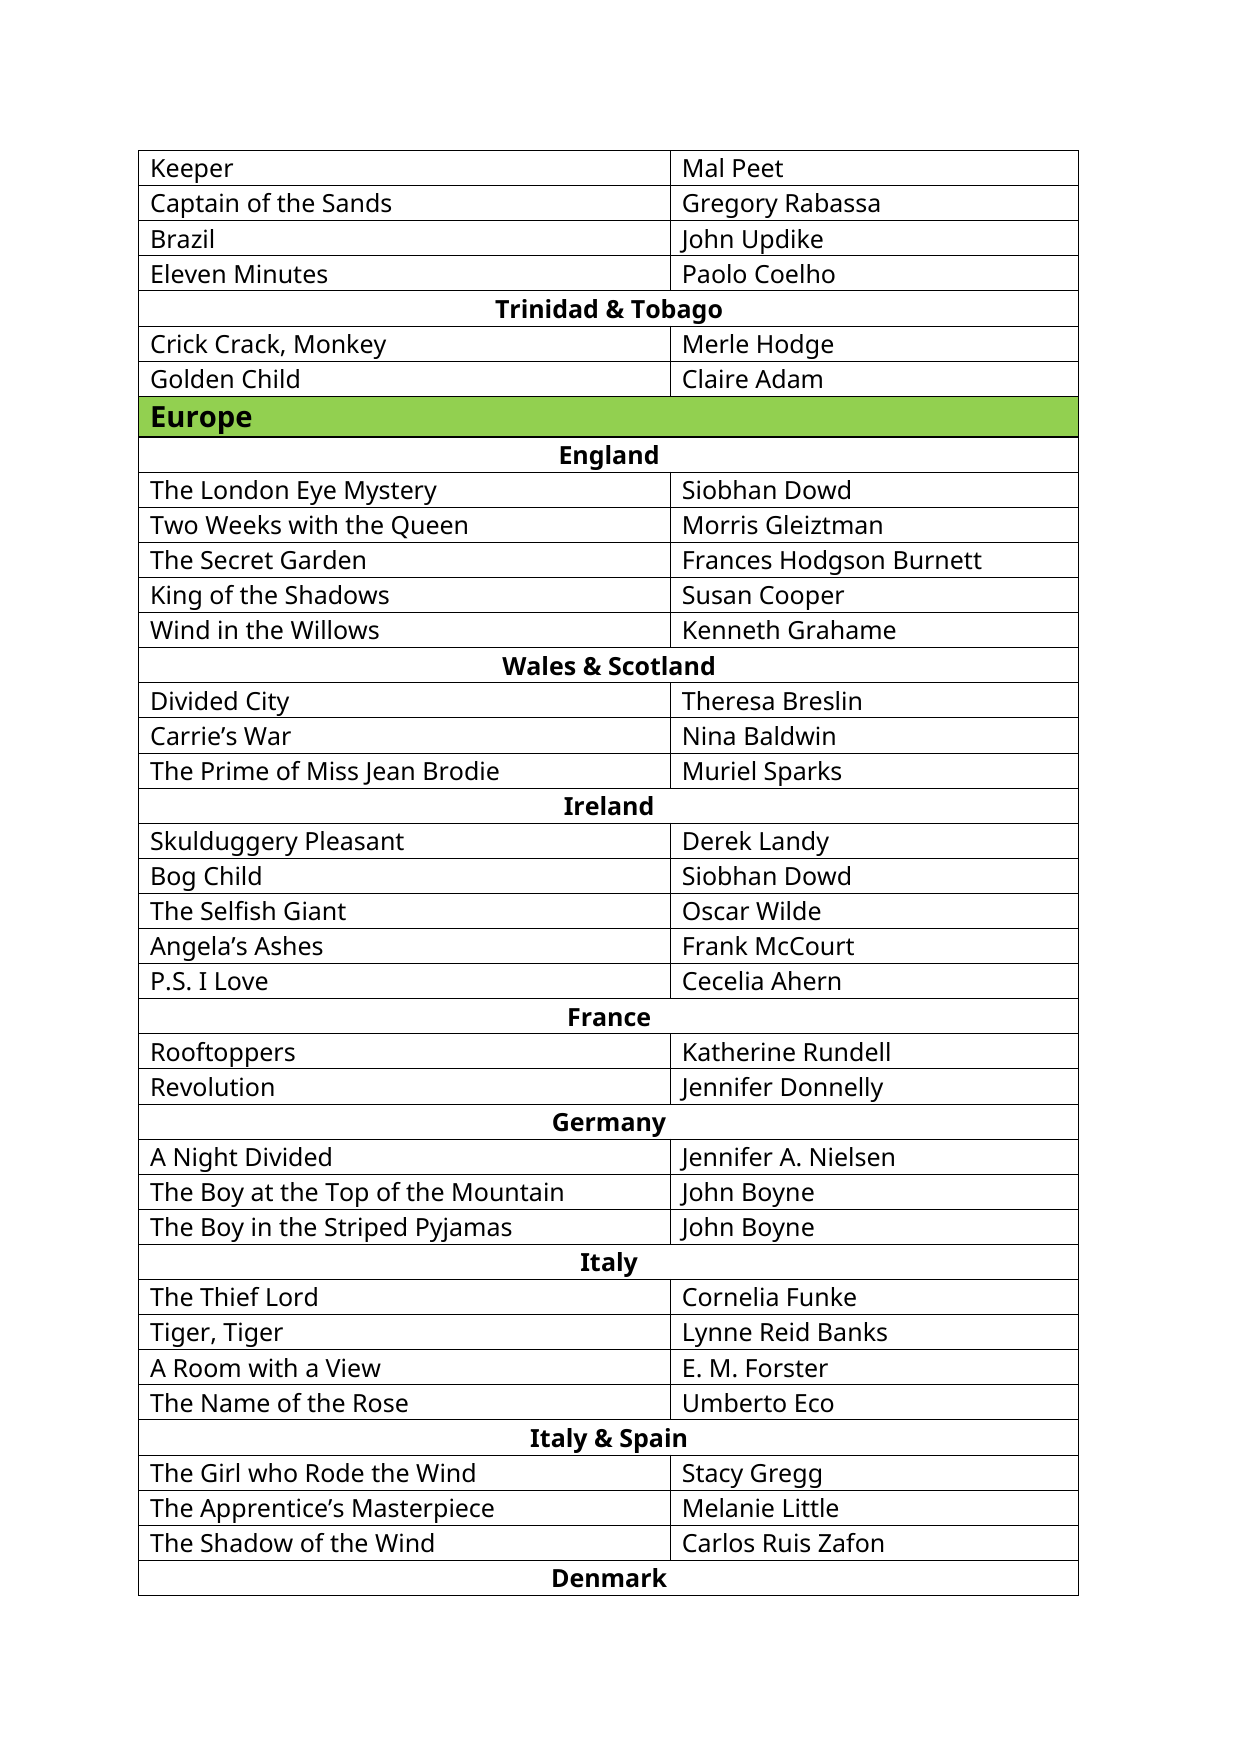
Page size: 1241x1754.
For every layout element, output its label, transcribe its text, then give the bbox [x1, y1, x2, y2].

table_cell Angela’s Ashes [139, 929, 670, 963]
table_cell Jennifer Donnelly [671, 1069, 1078, 1103]
table_cell The Boy at the Top of the Mountain [139, 1175, 670, 1209]
table_cell Wind in the Willows [139, 613, 670, 647]
table_cell Muriel Sparks [671, 754, 1078, 787]
table_cell Keeper [139, 151, 670, 185]
table_cell John Boyne [671, 1175, 1078, 1209]
table_cell Tiger, Tiger [139, 1315, 670, 1349]
table_cell John Updike [671, 221, 1078, 255]
table_cell King of the Shadows [139, 578, 670, 612]
table_cell Frances Hodgson Burnett [671, 543, 1078, 577]
table_cell Jennifer A. Nielsen [671, 1140, 1078, 1174]
table_cell Susan Cooper [671, 578, 1078, 612]
table_cell Brazil [139, 221, 670, 255]
table_cell Katherine Rundell [671, 1034, 1078, 1068]
table_cell Rooftoppers [139, 1034, 670, 1068]
table_cell The Shadow of the Wind [139, 1526, 670, 1560]
table_cell The Boy in the Striped Pyjamas [139, 1210, 670, 1244]
table_cell Merle Hodge [671, 327, 1078, 361]
table_cell E. M. Forster [671, 1350, 1078, 1384]
table_cell Golden Child [139, 362, 670, 396]
table_cell The Girl who Rode the Wind [139, 1456, 670, 1489]
table_cell Stacy Gregg [671, 1456, 1078, 1489]
table_cell Umberto Eco [671, 1385, 1078, 1419]
table_cell Derek Landy [671, 824, 1078, 858]
table_cell Siobhan Dowd [671, 473, 1078, 507]
table_cell Two Weeks with the Queen [139, 508, 670, 542]
table_cell Europe [139, 397, 1078, 436]
table_cell Revolution [139, 1069, 670, 1103]
table_cell Skulduggery Pleasant [139, 824, 670, 858]
table_cell John Boyne [671, 1210, 1078, 1244]
table_cell Trinidad & Tobago [139, 291, 1078, 326]
table_cell The London Eye Mystery [139, 473, 670, 507]
table_cell Cecelia Ahern [671, 964, 1078, 998]
table_cell A Room with a View [139, 1350, 670, 1384]
table_cell Mal Peet [671, 151, 1078, 185]
table_cell The Thief Lord [139, 1280, 670, 1314]
table_cell Lynne Reid Banks [671, 1315, 1078, 1349]
table_cell Denmark [139, 1561, 1078, 1595]
table_cell Italy & Spain [139, 1420, 1078, 1454]
table_cell Carrie’s War [139, 718, 670, 752]
table_cell Eleven Minutes [139, 256, 670, 290]
table_cell P.S. I Love [139, 964, 670, 998]
table_cell Kenneth Grahame [671, 613, 1078, 647]
table_cell Crick Crack, Monkey [139, 327, 670, 361]
table_cell Oscar Wilde [671, 894, 1078, 928]
table_cell Frank McCourt [671, 929, 1078, 963]
table_cell Divided City [139, 683, 670, 717]
table_cell England [139, 438, 1078, 472]
table_cell Italy [139, 1245, 1078, 1279]
table_cell Gregory Rabassa [671, 186, 1078, 220]
table_cell Ireland [139, 789, 1078, 823]
table_cell A Night Divided [139, 1140, 670, 1174]
table_cell Germany [139, 1105, 1078, 1138]
table_cell France [139, 999, 1078, 1033]
table_cell Melanie Little [671, 1491, 1078, 1525]
table_cell The Selfish Giant [139, 894, 670, 928]
table_cell Paolo Coelho [671, 256, 1078, 290]
table_cell Theresa Breslin [671, 683, 1078, 717]
table_cell Siobhan Dowd [671, 859, 1078, 893]
table_cell The Name of the Rose [139, 1385, 670, 1419]
table_cell Captain of the Sands [139, 186, 670, 220]
table_cell Morris Gleiztman [671, 508, 1078, 542]
table_cell Bog Child [139, 859, 670, 893]
table_cell Carlos Ruis Zafon [671, 1526, 1078, 1560]
table_cell Cornelia Funke [671, 1280, 1078, 1314]
table_cell Claire Adam [671, 362, 1078, 396]
table_cell The Apprentice’s Masterpiece [139, 1491, 670, 1525]
table_cell The Prime of Miss Jean Brodie [139, 754, 670, 787]
table_cell The Secret Garden [139, 543, 670, 577]
table_cell Wales & Scotland [139, 648, 1078, 682]
table_cell Nina Baldwin [671, 718, 1078, 752]
